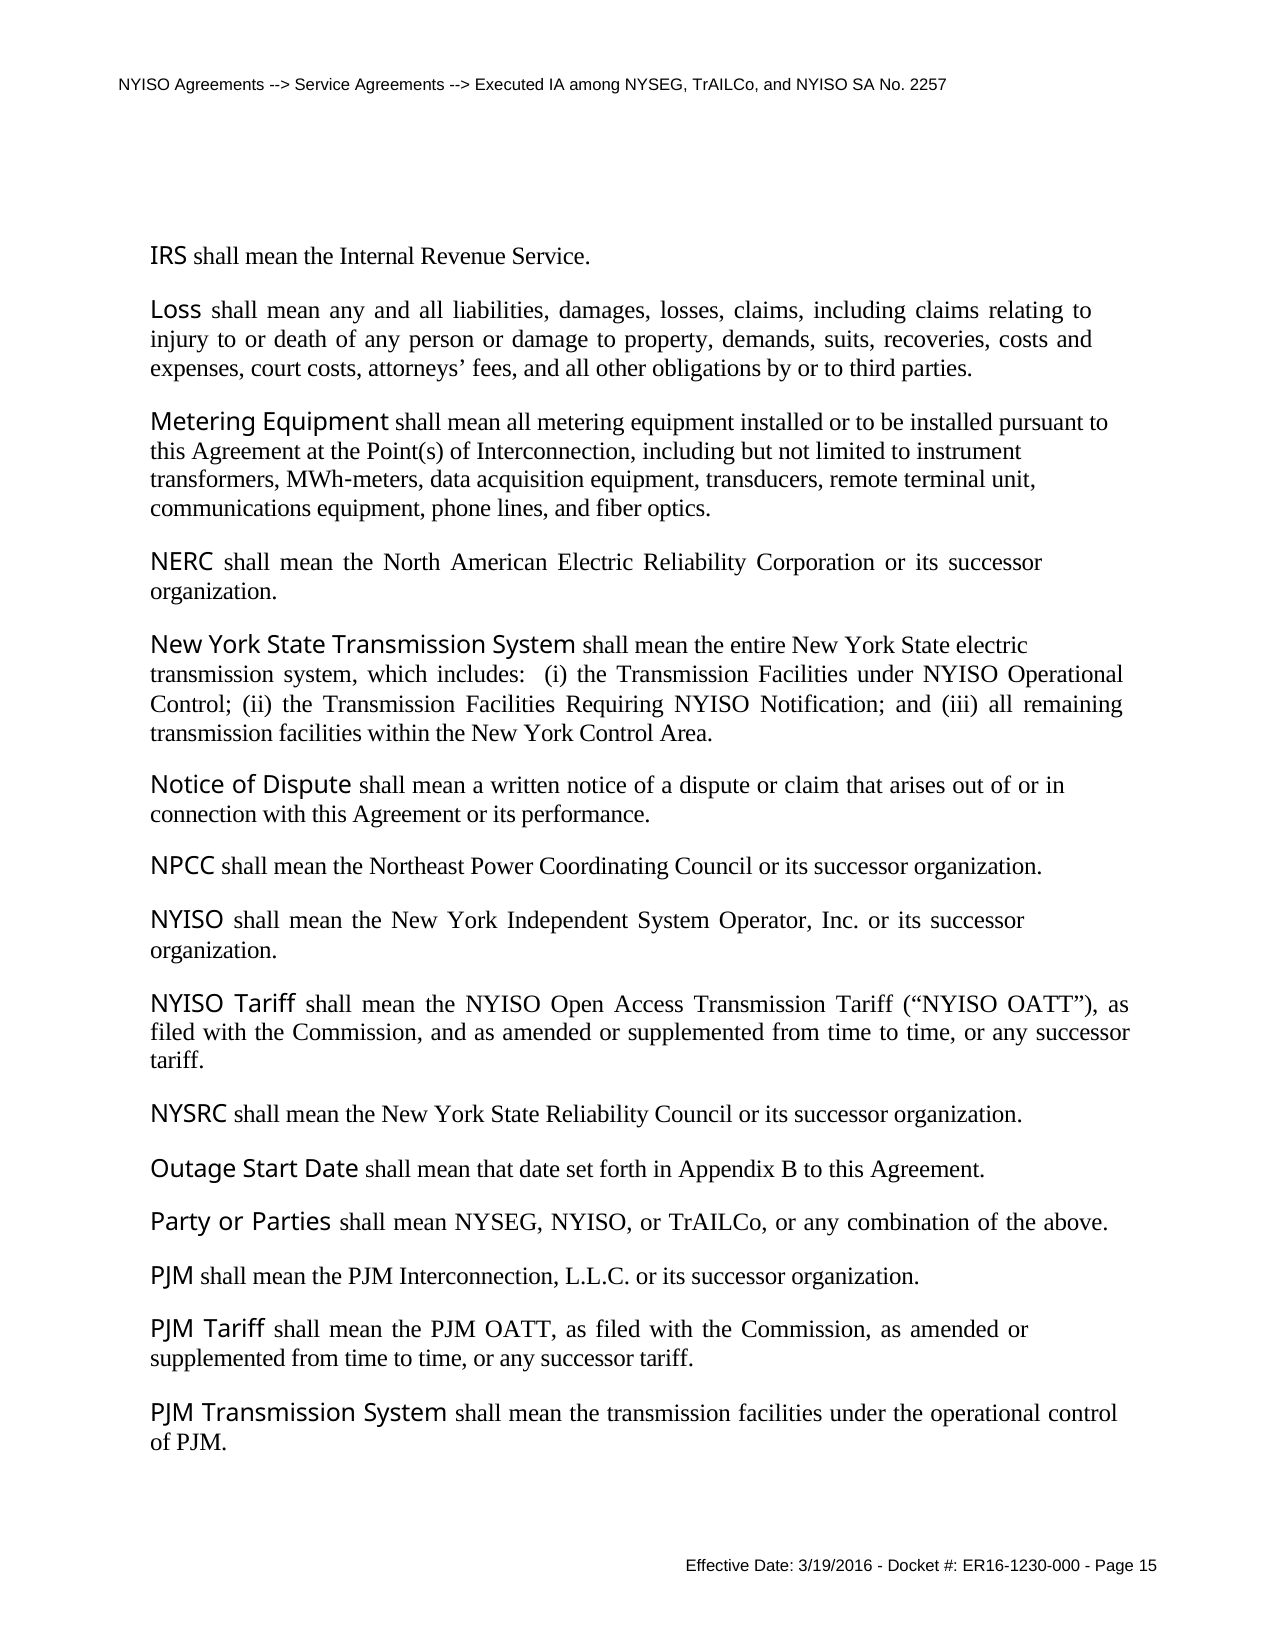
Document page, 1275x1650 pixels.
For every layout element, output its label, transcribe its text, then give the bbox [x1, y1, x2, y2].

text NYISO shall mean the New York Independent System Operator, Inc. or its successor organization. [150, 906, 1025, 964]
text PJM Tariff shall mean the PJM OATT, as filed with the Commission, as amended or supplemented from time to time, or any successor tariff. [150, 1314, 1029, 1373]
text NPCC shall mean the Northeast Power Coordinating Council or its successor organization. [150, 852, 1275, 881]
text Party or Parties shall mean NYSEG, NYISO, or TrAILCo, or any combination of the above. PJM shall mean the PJM Interconnection, L.L.C. or its successor organization. [150, 1187, 1110, 1296]
text Notice of Dispute shall mean a written notice of a dispute or claim that arises out of or in connection with this Agreement or its performance. [150, 770, 1066, 828]
text NERC shall mean the North American Electric Reliability Corporation or its successor organization. [150, 547, 1043, 605]
text New York State Transmission System shall mean the entire New York State electric [150, 631, 1275, 659]
text IRS shall mean the Internal Revenue Service. [150, 241, 1275, 270]
text Loss shall mean any and all liabilities, damages, losses, claims, including claims relating to injury to or death of any person or damage to property, demands, suits, recoveries, costs and expenses, court costs, attorneys’ fees, and all other obligations by or to third parties. [150, 295, 1093, 382]
text NYISO Tariff shall mean the NYISO Open Access Transmission Tariff (“NYISO OATT”), as filed with the Commission, and as amended or supplemented from time to time, or any successor tariff. [150, 990, 1140, 1074]
text NYSRC shall mean the New York State Reliability Council or its successor organization. [150, 1100, 1275, 1129]
text Metering Equipment shall mean all metering equipment installed or to be installed pursuant to this Agreement at the Point(s) of Interconnection, including but not limited to instrument transformers, MWh‐meters, data acquisition equipment, transducers, remote terminal unit, communications equipment, phone lines, and fiber optics. [150, 408, 1129, 522]
text transmission system, which includes: (i) the Transmission Facilities under NYISO Operational Control; (ii) the Transmission Facilities Requiring NYISO Notification; and (iii) all remaining transmission facilities within the New York Control Area. [150, 659, 1124, 747]
text PJM Transmission System shall mean the transmission facilities under the operational control of PJM. [150, 1398, 1126, 1456]
text Outage Start Date shall mean that date set forth in Appendix B to this Agreement. [150, 1154, 1275, 1183]
